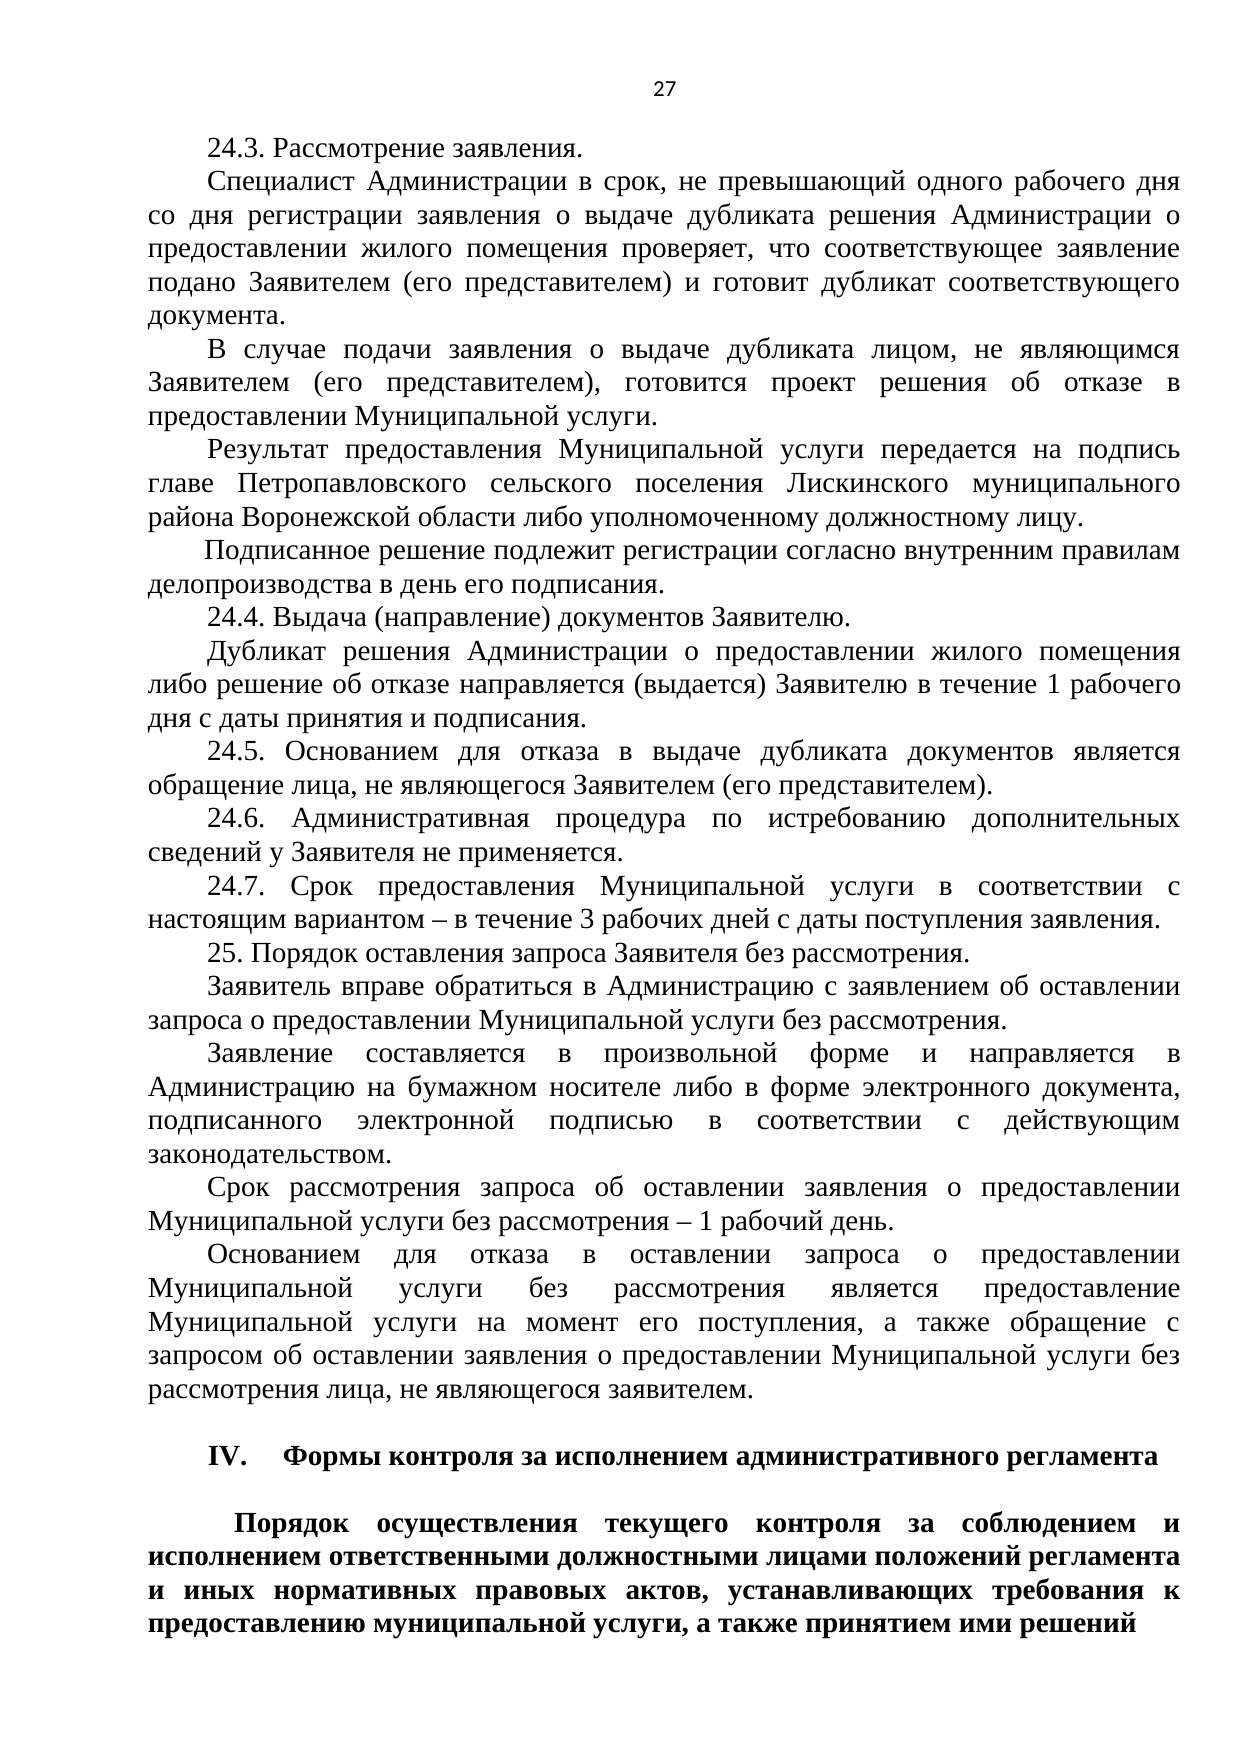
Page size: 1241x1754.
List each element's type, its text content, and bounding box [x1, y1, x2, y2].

text 24.3. Рассмотрение заявления. [148, 130, 1181, 163]
text Подписанное решение подлежит регистрации согласно внутренним правилам делопроизводства в день его подписания. [148, 532, 1181, 599]
text Заявление составляется в произвольной форме и направляется в Администрацию на бумажном носителе либо в форме электронного документа, подписанного электронной подписью в соответствии с действующим законодательством. [148, 1035, 1181, 1169]
text Заявитель вправе обратиться в Администрацию с заявлением об оставлении запроса о предоставлении Муниципальной услуги без рассмотрения. [148, 968, 1181, 1035]
text 25. Порядок оставления запроса Заявителя без рассмотрения. [148, 935, 1181, 968]
text Специалист Администрации в срок, не превышающий одного рабочего дня со дня регистрации заявления о выдаче дубликата решения Администрации о предоставлении жилого помещения проверяет, что соответствующее заявление подано Заявителем (его представителем) и готовит дубликат соответствующего документа. [148, 163, 1181, 331]
text Дубликат решения Администрации о предоставлении жилого помещения либо решение об отказе направляется (выдается) Заявителю в течение 1 рабочего дня с даты принятия и подписания. [148, 633, 1181, 733]
text 24.5. Основанием для отказа в выдаче дубликата документов является обращение лица, не являющегося Заявителем (его представителем). [148, 733, 1181, 801]
list Порядок осуществления текущего контроля за соблюдением и исполнением ответственными должностными лицами положений регламента и иных нормативных правовых актов, устанавливающих требования к предоставлению муниципальной услуги, а также принятием ими решений [148, 1505, 1181, 1639]
list Формы контроля за исполнением административного регламента [185, 1438, 1181, 1471]
text Результат предоставления Муниципальной услуги передается на подпись главе Петропавловского сельского поселения Лискинского муниципального района Воронежской области либо уполномоченному должностному лицу. [148, 432, 1181, 532]
text Срок рассмотрения запроса об оставлении заявления о предоставлении Муниципальной услуги без рассмотрения – 1 рабочий день. [148, 1169, 1181, 1237]
text В случае подачи заявления о выдаче дубликата лицом, не являющимся Заявителем (его представителем), готовится проект решения об отказе в предоставлении Муниципальной услуги. [148, 331, 1181, 432]
text 24.6. Административная процедура по истребованию дополнительных сведений у Заявителя не применяется. [148, 801, 1181, 868]
text 24.7. Срок предоставления Муниципальной услуги в соответствии с настоящим вариантом – в течение 3 рабочих дней с даты поступления заявления. [148, 868, 1181, 935]
text 24.4. Выдача (направление) документов Заявителю. [148, 599, 1181, 633]
text Основанием для отказа в оставлении запроса о предоставлении Муниципальной услуги без рассмотрения является предоставление Муниципальной услуги на момент его поступления, а также обращение с запросом об оставлении заявления о предоставлении Муниципальной услуги без рассмотрения лица, не являющегося заявителем. [148, 1237, 1181, 1404]
